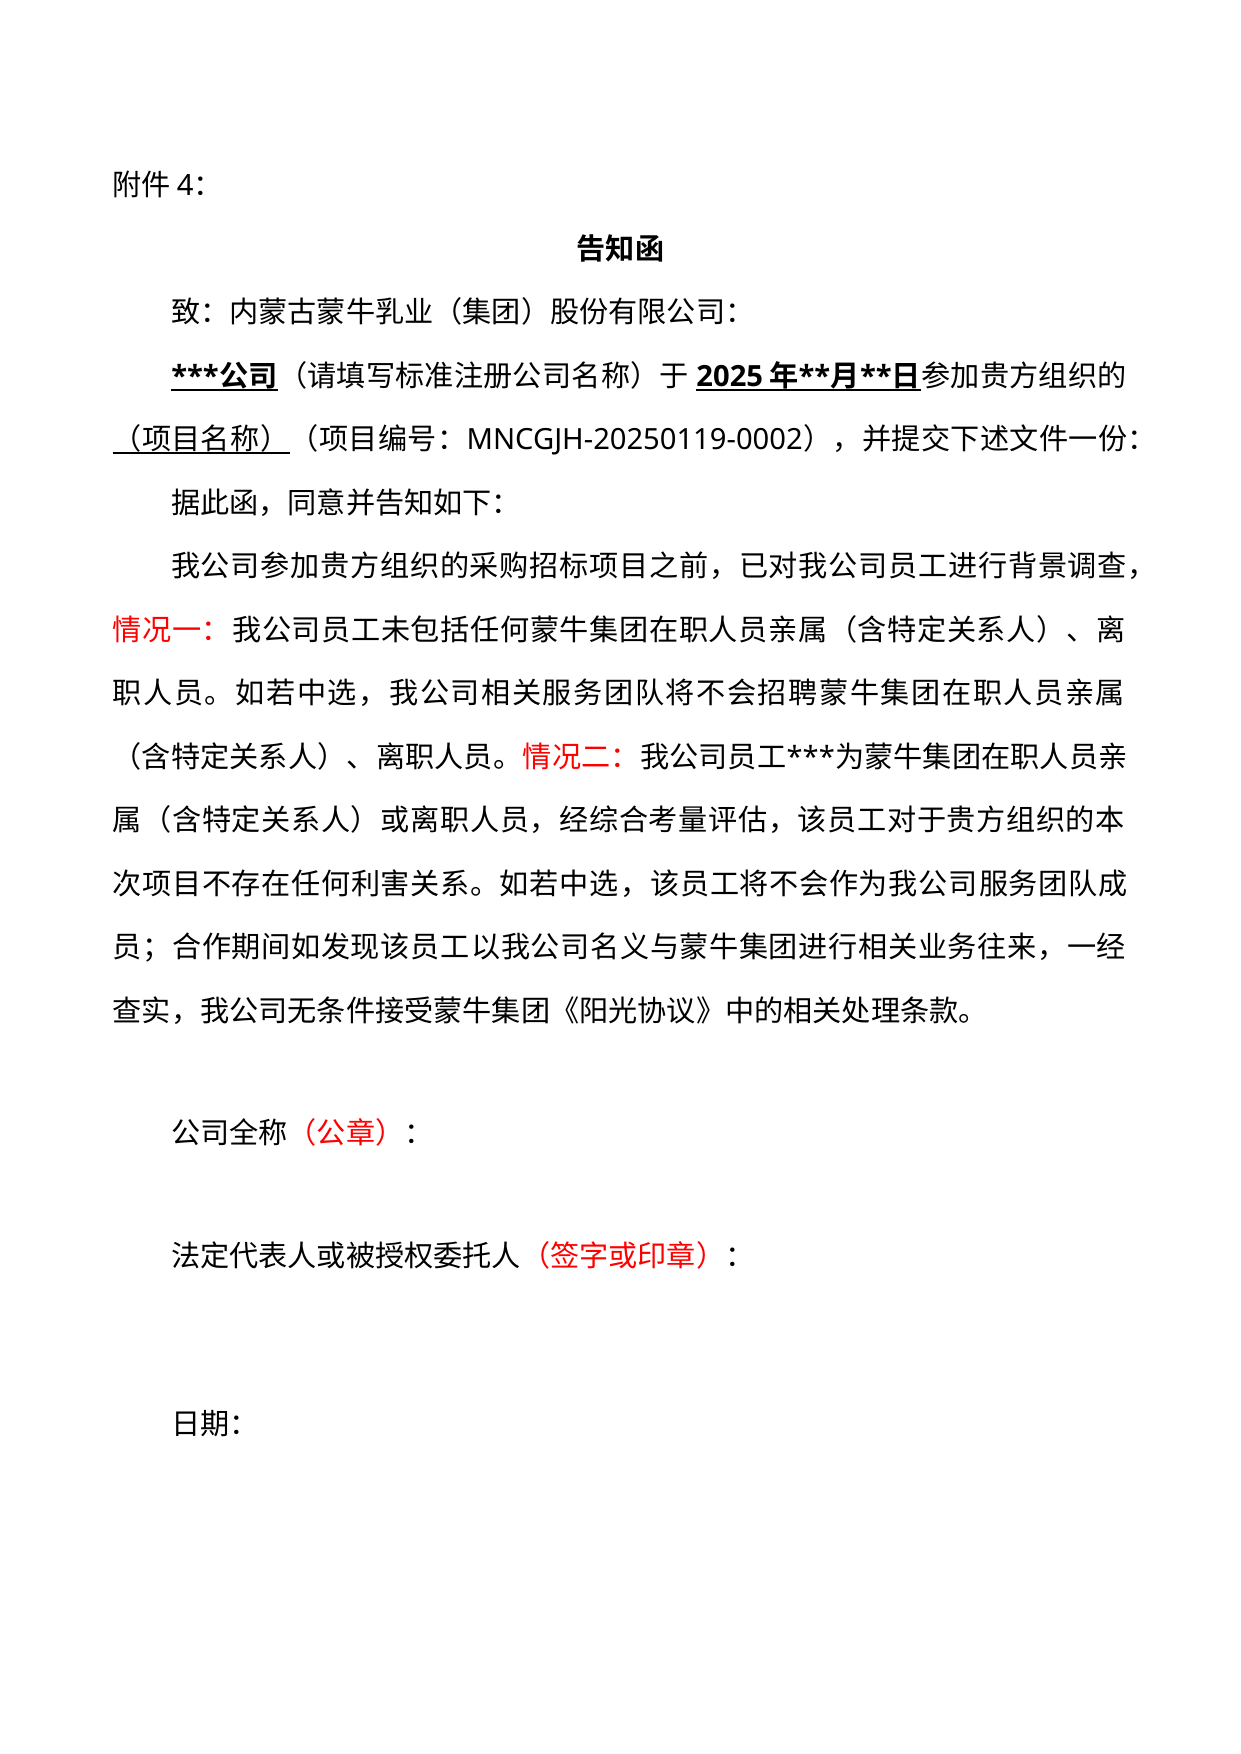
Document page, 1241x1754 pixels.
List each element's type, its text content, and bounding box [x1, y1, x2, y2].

text 附件4： [112, 162, 1128, 204]
text 据此函，同意并告知如下： [112, 479, 1128, 522]
text 日期： [112, 1401, 1128, 1443]
text 我公司参加贵方组织的采购招标项目之前，已对我公司员工进行背景调查，情况一：我公司员工未包括任何蒙牛集团在职人员亲属（含特定关系人）、离职人员。如若中选，我公司相关服务团队将不会招聘蒙牛集团在职人员亲属（含特定关系人）、离职人员。情况二：我公司员工***为蒙牛集团在职人员亲属（含特定关系人）或离职人员，经综合考量评估，该员工对于贵方组织的本次项目不存在任何利害关系。如若中选，该员工将不会作为我公司服务团队成员；合作期间如发现该员工以我公司名义与蒙牛集团进行相关业务往来，一经查实，我公司无条件接受蒙牛集团《阳光协议》中的相关处理条款。 [112, 543, 1128, 1029]
text 法定代表人或被授权委托人（签字或印章）： [112, 1233, 1128, 1275]
text ***公司（请填写标准注册公司名称）于2025年**月**日参加贵方组织的（项目名称）（项目编号：MNCGJH-20250119-0002），并提交下述文件一份： [112, 352, 1128, 458]
text 公司全称（公章）： [112, 1110, 1128, 1152]
text 致：内蒙古蒙牛乳业（集团）股份有限公司： [112, 289, 1128, 331]
text 告知函 [112, 226, 1128, 268]
